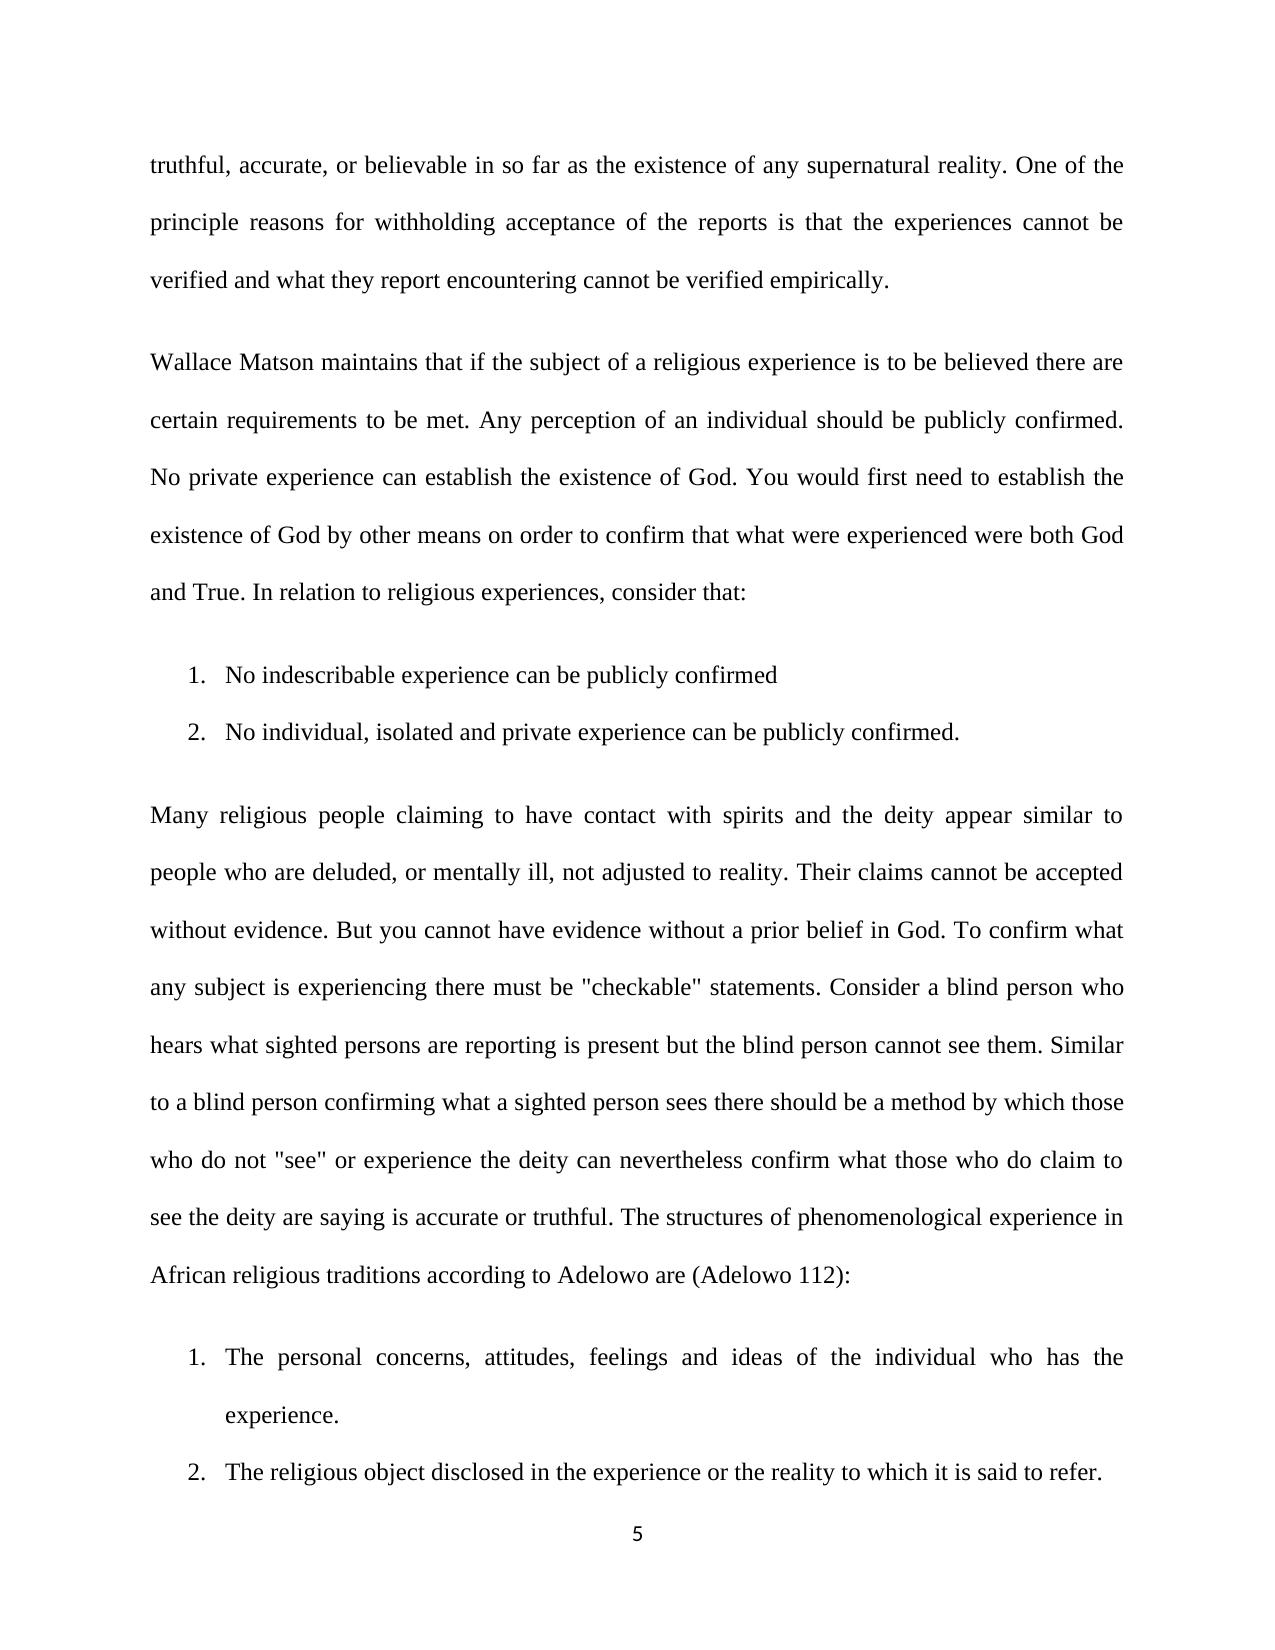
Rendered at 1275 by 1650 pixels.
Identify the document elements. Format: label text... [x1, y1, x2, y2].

list No indescribable experience can be publicly confirmed [187, 660, 1125, 689]
list No individual, isolated and private experience can be publicly confirmed. [187, 717, 1125, 746]
list The religious object disclosed in the experience or the reality to which it is said to refer. [187, 1457, 1125, 1486]
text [150, 150, 1125, 294]
list The personal concerns, attitudes, feelings and ideas of the individual who has the experience. [187, 1342, 1125, 1429]
text Wallace Matson maintains that if the subject of a religious experience is to be believed there are certain requirements to be met. Any perception of an individual should be publicly confirmed. No private experience can establish the existence of God. You would first need to establish the existence of God by other means on order to confirm that what were experienced were both God and True. In relation to religious experiences, consider that: [150, 347, 1125, 606]
text Many religious people claiming to have contact with spirits and the deity appear similar to people who are deluded, or mentally ill, not adjusted to reality. Their claims cannot be accepted without evidence. But you cannot have evidence without a prior belief in God. To confirm what any subject is experiencing there must be "checkable" statements. Consider a blind person who hears what sighted persons are reporting is present but the blind person cannot see them. Similar to a blind person confirming what a sighted person sees there should be a method by which those who do not "see" or experience the deity can nevertheless confirm what those who do claim to see the deity are saying is accurate or truthful. The structures of phenomenological experience in African religious traditions according to Adelowo are (Adelowo 112): [150, 800, 1125, 1289]
